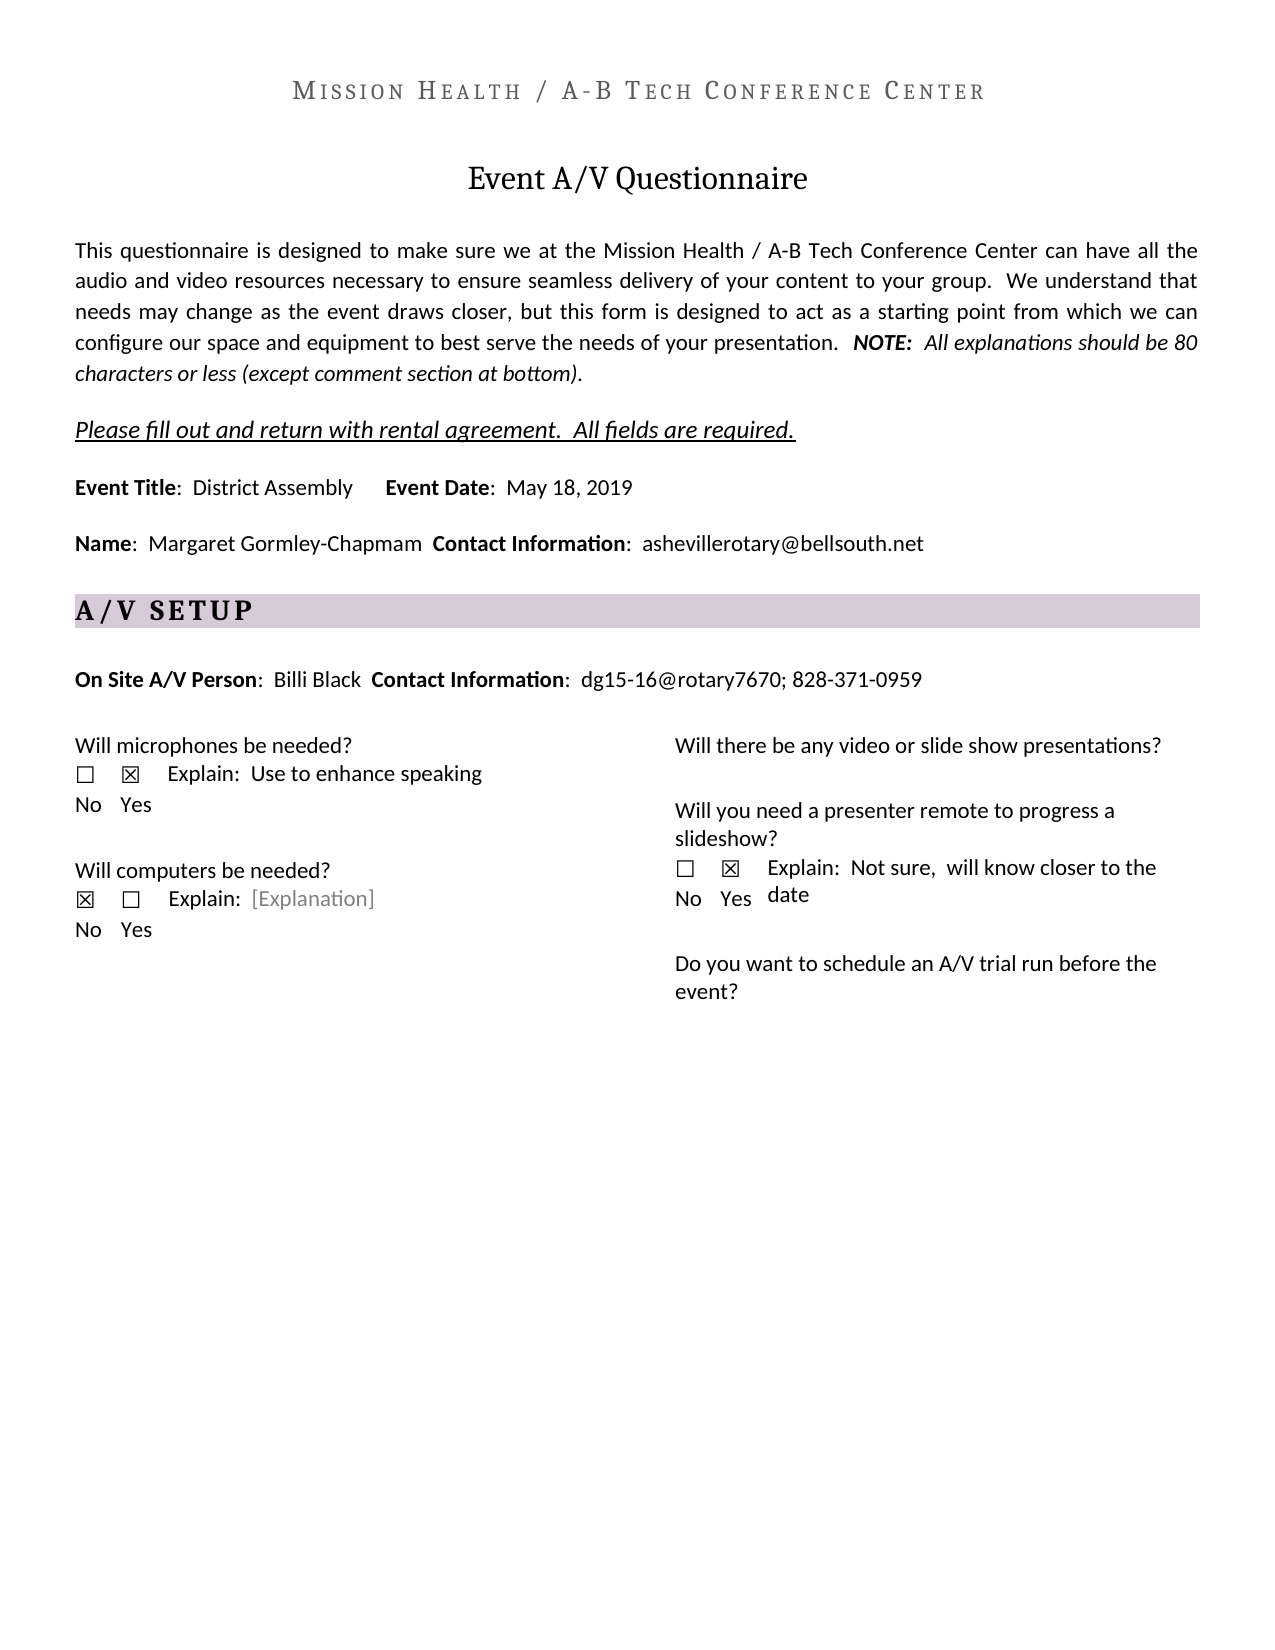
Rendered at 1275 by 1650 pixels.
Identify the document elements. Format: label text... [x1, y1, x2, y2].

text Name: Contact Information: [75, 529, 1200, 557]
text Will computers be needed? [75, 856, 600, 884]
table_header Explain: [767, 853, 1200, 912]
text Will there be any video or slide show presentations? [675, 731, 1200, 759]
text Please fill out and return with rental agreement. All fields are required. [75, 414, 1200, 445]
text Event Title: Event Date: [75, 473, 1200, 501]
text Will you need a presenter remote to progress a slideshow? [675, 797, 1200, 853]
text This questionnaire is designed to make sure we at the Mission Health / A-B Tech Conference Center can have all the audio and video resources necessary to ensure seamless delivery of your content to your group. We understand that needs may change as the event draws closer, but this form is designed to act as a starting point from which we can configure our space and equipment to best serve the needs of your presentation. NOTE: All explanations should be 80 characters or less (except comment section at bottom). [75, 236, 1200, 387]
table_header No [675, 853, 720, 912]
table_header No [75, 884, 121, 943]
table_header Explain: [167, 759, 600, 818]
text Do you want to schedule an A/V trial run before the event? [675, 949, 1200, 1005]
table_header Yes [120, 759, 167, 818]
text On Site A/V Person: Contact Information: [75, 666, 1200, 693]
table_header Yes [121, 884, 168, 943]
table_header Yes [720, 853, 767, 912]
table_header Explain: [168, 884, 600, 943]
subtitle A/V Setup [75, 594, 1200, 628]
text Will microphones be needed? [75, 731, 600, 759]
table_header No [75, 759, 120, 818]
